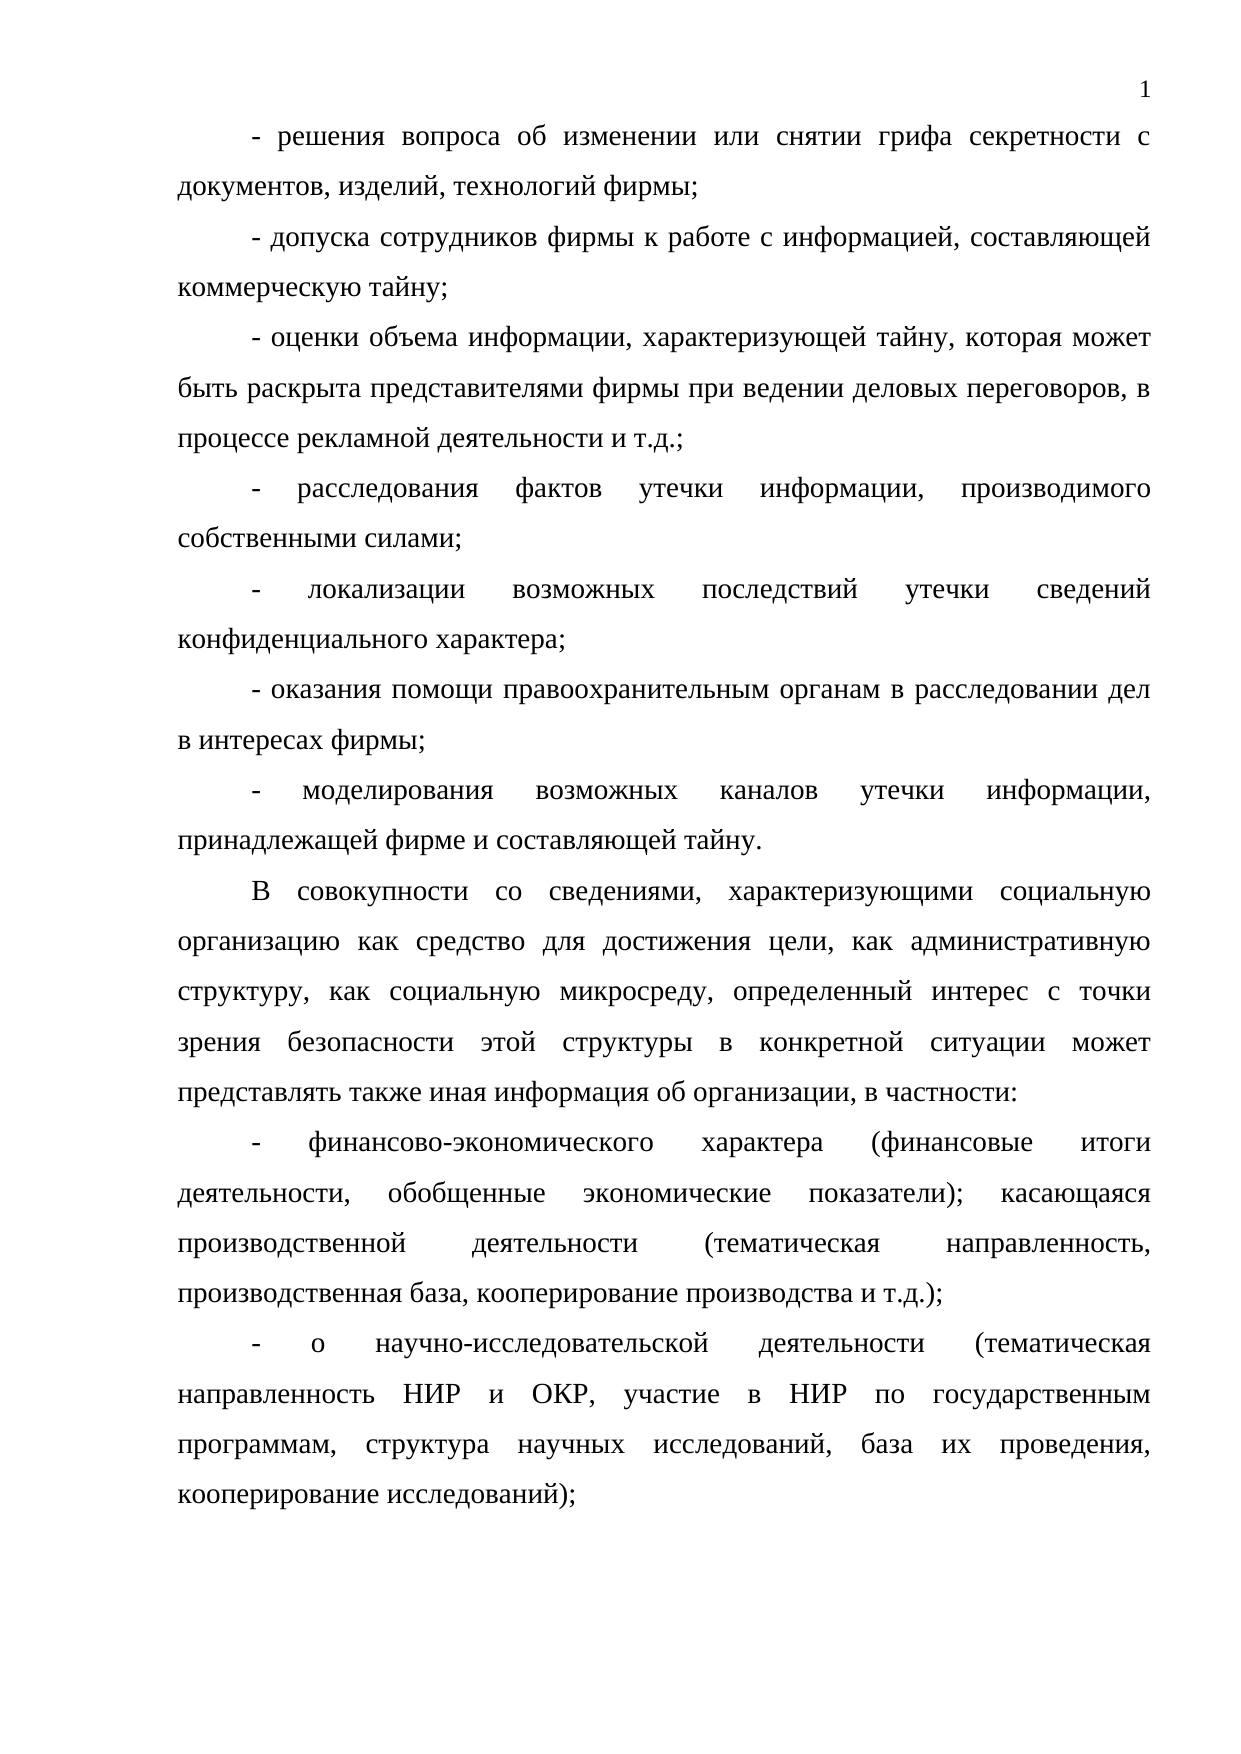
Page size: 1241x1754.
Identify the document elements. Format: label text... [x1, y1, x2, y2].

text В совокупности со сведениями, характеризующими социальную организацию как средство для достижения цели, как административную структуру, как социальную микросреду, определенный интерес с точки зрения безопасности этой структуры в конкретной ситуации может представлять также иная информация об организации, в частности: [177, 873, 1152, 1108]
text - расследования фактов утечки информации, производимого собственными силами; [177, 470, 1152, 554]
text - оценки объема информации, характеризующей тайну, которая может быть раскрыта представителями фирмы при ведении деловых переговоров, в процессе рекламной деятельности и т.д.; [177, 319, 1152, 453]
text - оказания помощи правоохранительным органам в расследовании дел в интересах фирмы; [177, 672, 1152, 755]
text - о научно-исследовательской деятельности (тематическая направленность НИР и ОКР, участие в НИР по государственным программам, структура научных исследований, база их проведения, кооперирование исследований); [177, 1326, 1152, 1510]
text - допуска сотрудников фирмы к работе с информацией, составляющей коммерческую тайну; [177, 219, 1152, 303]
text - локализации возможных последствий утечки сведений конфиденциального характера; [177, 571, 1152, 655]
text - моделирования возможных каналов утечки информации, принадлежащей фирме и составляющей тайну. [177, 772, 1152, 856]
text - финансово-экономического характера (финансовые итоги деятельности, обобщенные экономические показатели); касающаяся производственной деятельности (тематическая направленность, производственная база, кооперирование производства и т.д.); [177, 1124, 1152, 1309]
text - решения вопроса об изменении или снятии грифа секретности с документов, изделий, технологий фирмы; [177, 118, 1152, 202]
